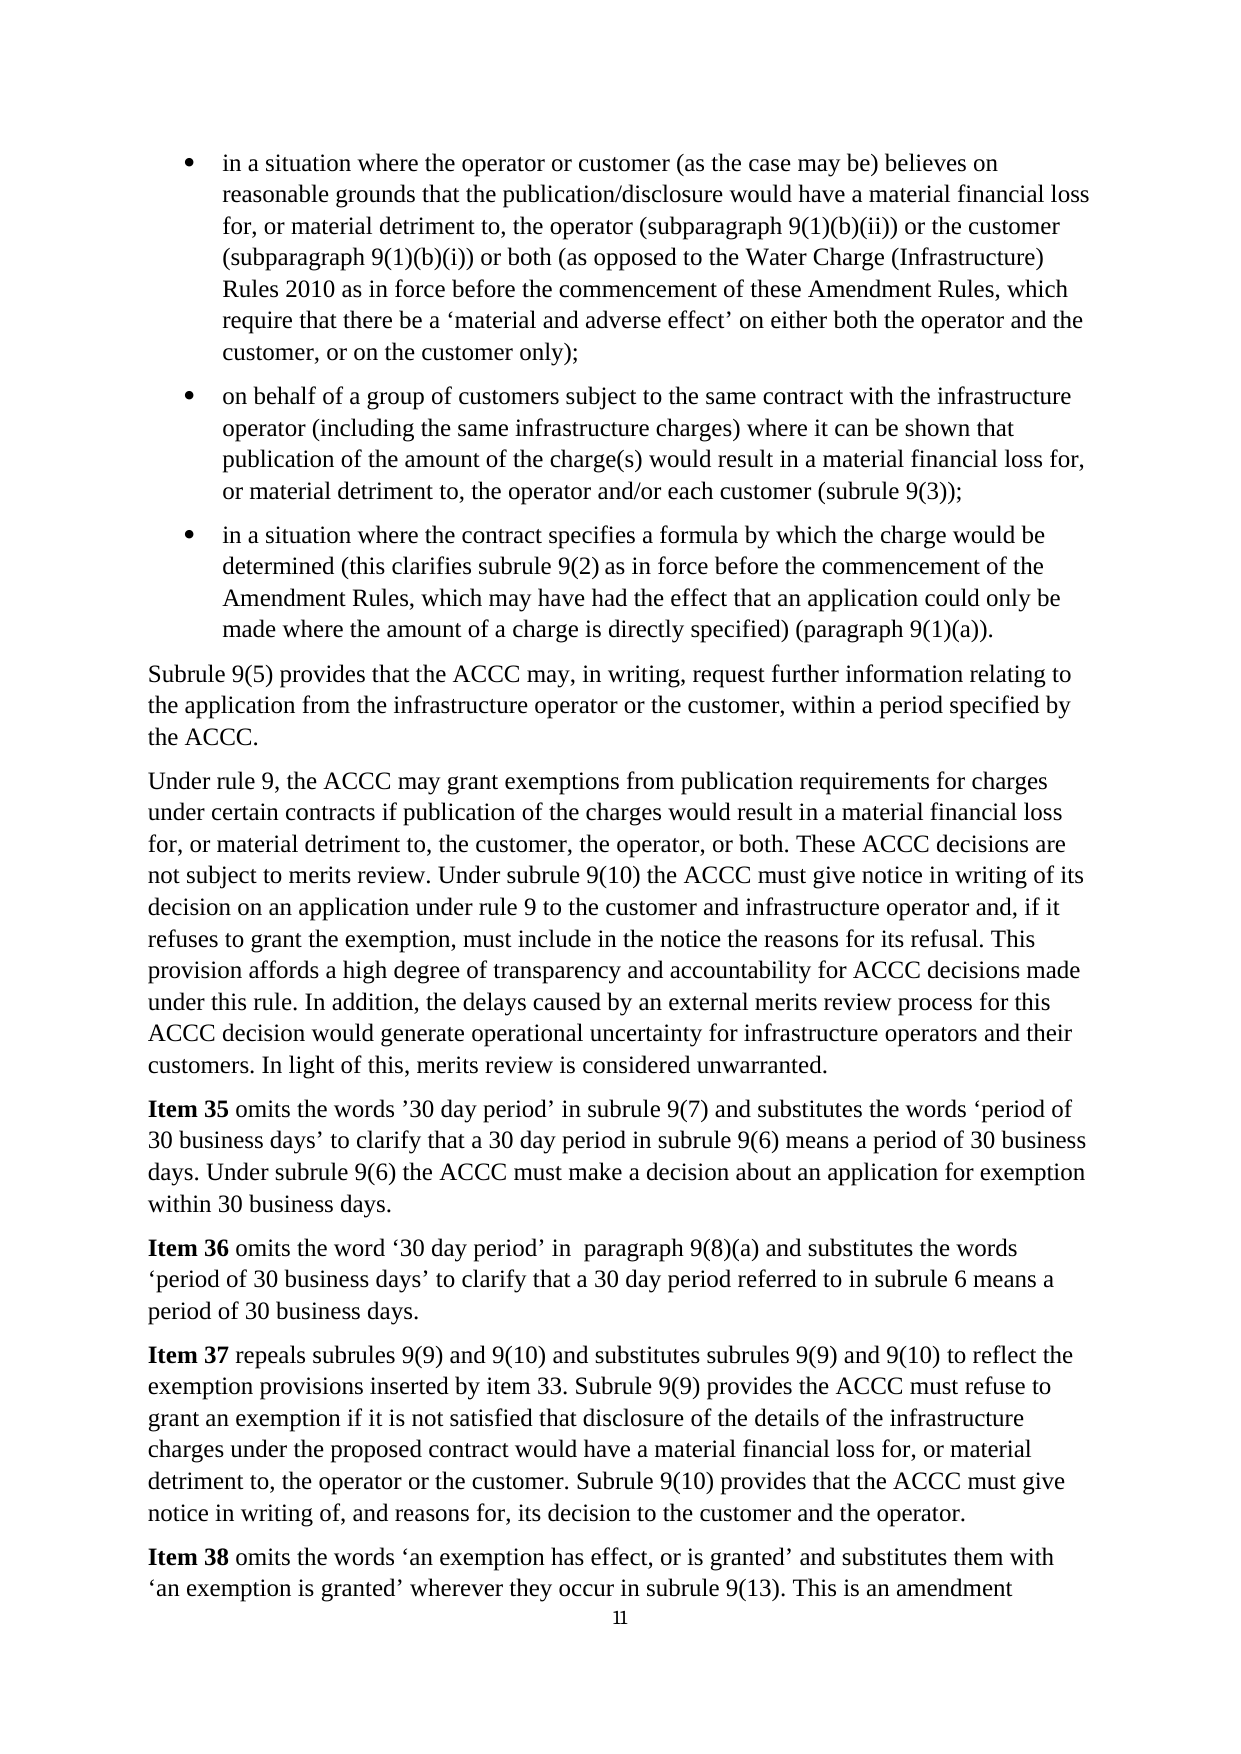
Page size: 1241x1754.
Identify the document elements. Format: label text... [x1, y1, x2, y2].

text Item 35 omits the words ’30 day period’ in subrule 9(7) and substitutes the words ‘period of 30 business days’ to clarify that a 30 day period in subrule 9(6) means a period of 30 business days. Under subrule 9(6) the ACCC must make a decision about an application for exemption within 30 business days. [148, 1094, 1092, 1217]
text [148, 1542, 1092, 1602]
text Subrule 9(5) provides that the ACCC may, in writing, request further information relating to the application from the infrastructure operator or the customer, within a period specified by the ACCC. [148, 659, 1092, 751]
list in a situation where the contract specifies a formula by which the charge would be determined (this clarifies subrule 9(2) as in force before the commencement of the Amendment Rules, which may have had the effect that an application could only be made where the amount of a charge is directly specified) (paragraph 9(1)(a)). [185, 520, 1092, 643]
text Under rule 9, the ACCC may grant exemptions from publication requirements for charges under certain contracts if publication of the charges would result in a material financial loss for, or material detriment to, the customer, the operator, or both. These ACCC decisions are not subject to merits review. Under subrule 9(10) the ACCC must give notice in writing of its decision on an application under rule 9 to the customer and infrastructure operator and, if it refuses to grant the exemption, must include in the notice the reasons for its refusal. This provision affords a high degree of transparency and accountability for ACCC decisions made under this rule. In addition, the delays caused by an external merits review process for this ACCC decision would generate operational uncertainty for infrastructure operators and their customers. In light of this, merits review is considered unwarranted. [148, 766, 1092, 1079]
list in a situation where the operator or customer (as the case may be) believes on reasonable grounds that the publication/disclosure would have a material financial loss for, or material detriment to, the operator (subparagraph 9(1)(b)(ii)) or the customer (subparagraph 9(1)(b)(i)) or both (as opposed to the Water Charge (Infrastructure) Rules 2010 as in force before the commencement of these Amendment Rules, which require that there be a ‘material and adverse effect’ on either both the operator and the customer, or on the customer only); [185, 148, 1092, 366]
list on behalf of a group of customers subject to the same contract with the infrastructure operator (including the same infrastructure charges) where it can be shown that publication of the amount of the charge(s) would result in a material financial loss for, or material detriment to, the operator and/or each customer (subrule 9(3)); [185, 381, 1092, 504]
text Item 36 omits the word ‘30 day period’ in paragraph 9(8)(a) and substitutes the words ‘period of 30 business days’ to clarify that a 30 day period referred to in subrule 6 means a period of 30 business days. [148, 1233, 1092, 1324]
text Item 37 repeals subrules 9(9) and 9(10) and substitutes subrules 9(9) and 9(10) to reflect the exemption provisions inserted by item 33. Subrule 9(9) provides the ACCC must refuse to grant an exemption if it is not satisfied that disclosure of the details of the infrastructure charges under the proposed contract would have a material financial loss for, or material detriment to, the operator or the customer. Subrule 9(10) provides that the ACCC must give notice in writing of, and reasons for, its decision to the customer and the operator. [148, 1340, 1092, 1526]
